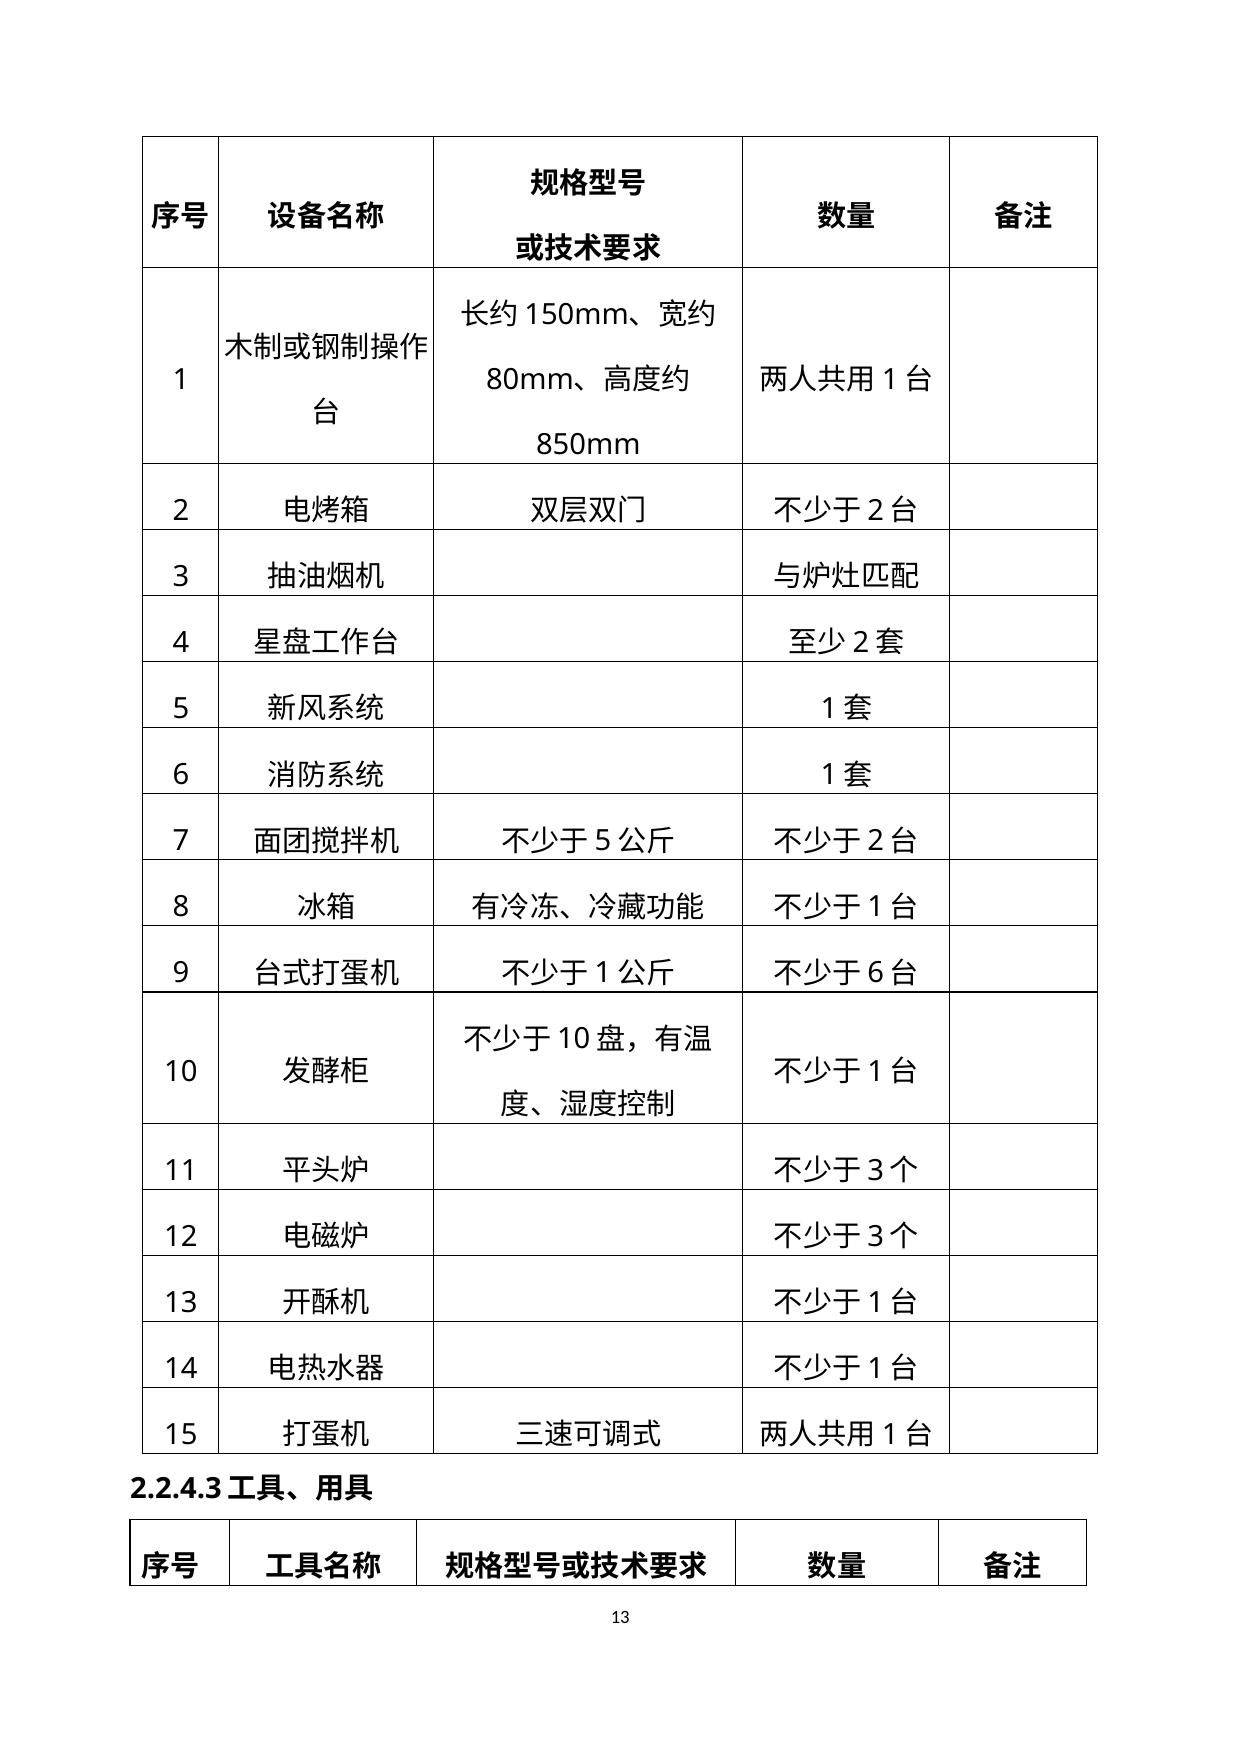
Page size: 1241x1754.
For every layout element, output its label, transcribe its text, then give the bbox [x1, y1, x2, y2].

table_cell 电烤箱 [219, 464, 433, 529]
table_cell 至少2套 [743, 596, 949, 661]
table_cell 7 [143, 794, 218, 859]
table_cell 长约150mm、宽约80mm、高度约850mm [434, 268, 742, 463]
table_cell [434, 1322, 742, 1387]
table_cell 两人共用1台 [743, 268, 949, 463]
table_cell [950, 464, 1097, 529]
table_cell 开酥机 [219, 1256, 433, 1321]
table_header 数量 [736, 1520, 938, 1585]
table_cell [950, 926, 1097, 991]
table_cell 星盘工作台 [219, 596, 433, 661]
table_cell 面团搅拌机 [219, 794, 433, 859]
table_cell 双层双门 [434, 464, 742, 529]
table_cell 15 [143, 1388, 218, 1453]
table_cell 11 [143, 1124, 218, 1188]
table_cell 消防系统 [219, 728, 433, 793]
table_cell 5 [143, 662, 218, 727]
table_cell 新风系统 [219, 662, 433, 727]
table_header 规格型号 或技术要求 [434, 137, 742, 267]
table_cell 1 [143, 268, 218, 463]
table_cell [950, 794, 1097, 859]
table_header 备注 [950, 137, 1097, 267]
table_cell 9 [143, 926, 218, 991]
table_cell 14 [143, 1322, 218, 1387]
table_cell [950, 1388, 1097, 1453]
table_cell 10 [143, 993, 218, 1122]
table_cell [950, 860, 1097, 925]
table_cell [434, 728, 742, 793]
table_cell 不少于5公斤 [434, 794, 742, 859]
table_header 设备名称 [219, 137, 433, 267]
table_cell 不少于2台 [743, 464, 949, 529]
table_header 序号 [131, 1520, 229, 1585]
table_cell 两人共用1台 [743, 1388, 949, 1453]
table_cell 三速可调式 [434, 1388, 742, 1453]
table_header 数量 [743, 137, 949, 267]
table_cell 不少于1台 [743, 993, 949, 1122]
table_cell 不少于10盘，有温度、湿度控制 [434, 993, 742, 1122]
table_cell [950, 993, 1097, 1122]
table_cell 6 [143, 728, 218, 793]
table_cell [434, 662, 742, 727]
table_cell 有冷冻、冷藏功能 [434, 860, 742, 925]
table_cell 13 [143, 1256, 218, 1321]
table_cell 不少于6台 [743, 926, 949, 991]
table_cell [434, 1190, 742, 1254]
table_cell 不少于1台 [743, 1256, 949, 1321]
table_cell 1套 [743, 662, 949, 727]
table_cell [950, 1124, 1097, 1188]
table_cell [950, 596, 1097, 661]
text 2.2.4.3工具、用具 [130, 1454, 1110, 1519]
table_cell 发酵柜 [219, 993, 433, 1122]
table_cell 抽油烟机 [219, 530, 433, 595]
table_cell 电磁炉 [219, 1190, 433, 1254]
table_cell 打蛋机 [219, 1388, 433, 1453]
table_header 工具名称 [230, 1520, 416, 1585]
table_cell [950, 662, 1097, 727]
table_cell [434, 1124, 742, 1188]
table_cell [950, 728, 1097, 793]
table_header 序号 [143, 137, 218, 267]
table_header 规格型号或技术要求 [417, 1520, 735, 1585]
table_cell 冰箱 [219, 860, 433, 925]
table_cell 12 [143, 1190, 218, 1254]
table_cell [950, 1322, 1097, 1387]
table_cell 不少于3个 [743, 1190, 949, 1254]
table_cell 不少于1公斤 [434, 926, 742, 991]
table_cell 电热水器 [219, 1322, 433, 1387]
table_cell [434, 530, 742, 595]
table_cell 不少于2台 [743, 794, 949, 859]
table_cell 4 [143, 596, 218, 661]
table_cell 平头炉 [219, 1124, 433, 1188]
table_cell [434, 596, 742, 661]
table_cell 不少于1台 [743, 860, 949, 925]
table_cell 与炉灶匹配 [743, 530, 949, 595]
table_cell 3 [143, 530, 218, 595]
table_cell 不少于1台 [743, 1322, 949, 1387]
table_cell [950, 530, 1097, 595]
table_cell [950, 1190, 1097, 1254]
table_header 备注 [939, 1520, 1086, 1585]
table_cell 木制或钢制操作台 [219, 268, 433, 463]
table_cell [950, 1256, 1097, 1321]
table_cell 2 [143, 464, 218, 529]
table_cell 8 [143, 860, 218, 925]
table_cell [434, 1256, 742, 1321]
table_cell 1套 [743, 728, 949, 793]
table_cell 不少于3个 [743, 1124, 949, 1188]
table_cell [950, 268, 1097, 463]
table_cell 台式打蛋机 [219, 926, 433, 991]
